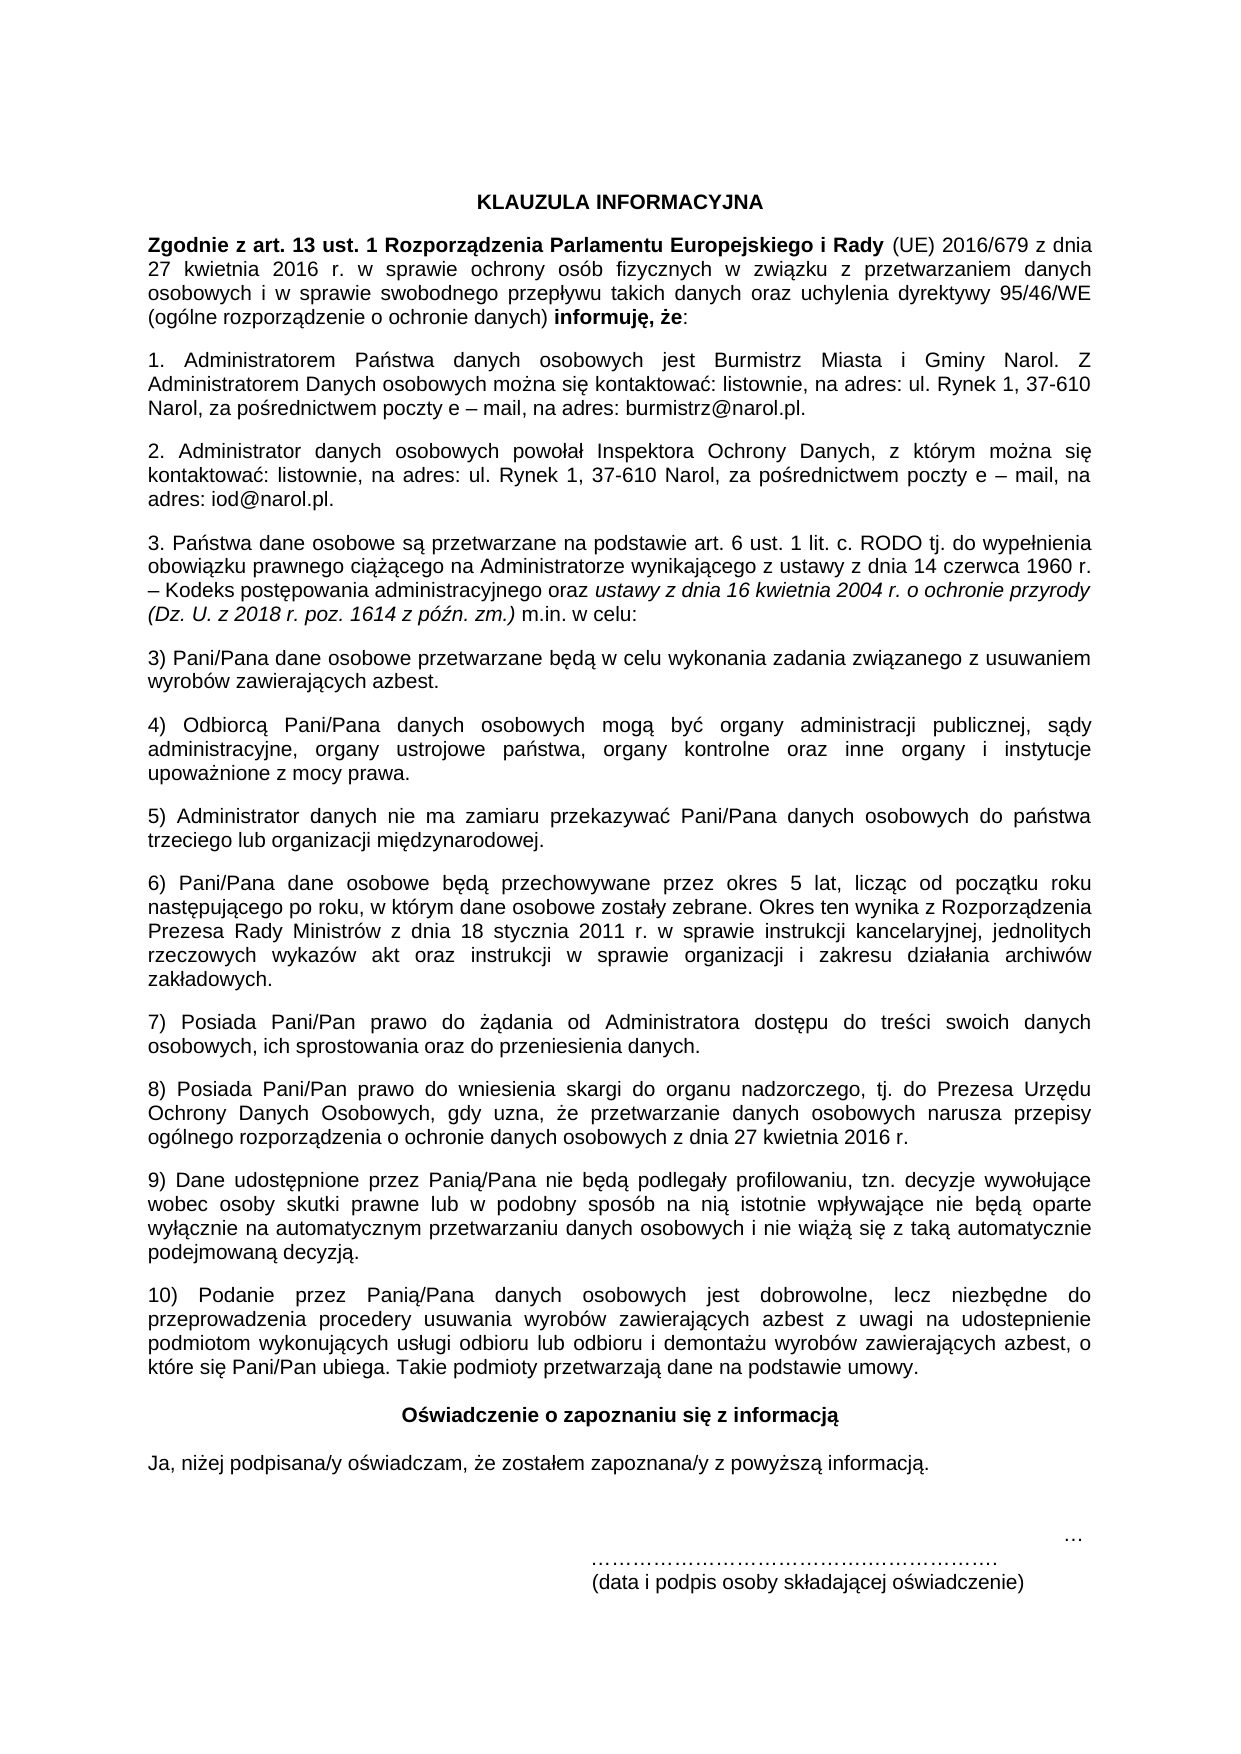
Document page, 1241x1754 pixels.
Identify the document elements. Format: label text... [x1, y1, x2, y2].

text 1. Administratorem Państwa danych osobowych jest Burmistrz Miasta i Gminy Narol. Z Administratorem Danych osobowych można się kontaktować: listownie, na adres: ul. Rynek 1, 37-610 Narol, za pośrednictwem poczty e – mail, na adres: burmistrz@narol.pl. [148, 348, 1093, 420]
text 3) Pani/Pana dane osobowe przetwarzane będą w celu wykonania zadania związanego z usuwaniem wyrobów zawierających azbest. [148, 645, 1093, 693]
text 9) Dane udostępnione przez Panią/Pana nie będą podlegały profilowaniu, tzn. decyzje wywołujące wobec osoby skutki prawne lub w podobny sposób na nią istotnie wpływające nie będą oparte wyłącznie na automatycznym przetwarzaniu danych osobowych i nie wiążą się z taką automatycznie podejmowaną decyzją. [148, 1168, 1093, 1263]
text 2. Administrator danych osobowych powołał Inspektora Ochrony Danych, z którym można się kontaktować: listownie, na adres: ul. Rynek 1, 37-610 Narol, za pośrednictwem poczty e – mail, na adres: iod@narol.pl. [148, 439, 1093, 511]
text Oświadczenie o zapoznaniu się z informacją [148, 1402, 1093, 1426]
text 4) Odbiorcą Pani/Pana danych osobowych mogą być organy administracji publicznej, sądy administracyjne, organy ustrojowe państwa, organy kontrolne oraz inne organy i instytucje upoważnione z mocy prawa. [148, 712, 1093, 784]
text …………………………………….………………. [590, 1522, 1093, 1570]
text (data i podpis osoby składającej oświadczenie) [148, 1570, 1093, 1594]
text KLAUZULA INFORMACYJNA [148, 190, 1093, 214]
text 10) Podanie przez Panią/Pana danych osobowych jest dobrowolne, lecz niezbędne do przeprowadzenia procedery usuwania wyrobów zawierających azbest z uwagi na udostepnienie podmiotom wykonujących usługi odbioru lub odbioru i demontażu wyrobów zawierających azbest, o które się Pani/Pan ubiega. Takie podmioty przetwarzają dane na podstawie umowy. [148, 1283, 1093, 1378]
text 5) Administrator danych nie ma zamiaru przekazywać Pani/Pana danych osobowych do państwa trzeciego lub organizacji międzynarodowej. [148, 803, 1093, 851]
text 8) Posiada Pani/Pan prawo do wniesienia skargi do organu nadzorczego, tj. do Prezesa Urzędu Ochrony Danych Osobowych, gdy uzna, że przetwarzanie danych osobowych narusza przepisy ogólnego rozporządzenia o ochronie danych osobowych z dnia 27 kwietnia 2016 r. [148, 1077, 1093, 1148]
text 3. Państwa dane osobowe są przetwarzane na podstawie art. 6 ust. 1 lit. c. RODO tj. do wypełnienia obowiązku prawnego ciążącego na Administratorze wynikającego z ustawy z dnia 14 czerwca 1960 r. – Kodeks postępowania administracyjnego oraz ustawy z dnia 16 kwietnia 2004 r. o ochronie przyrody (Dz. U. z 2018 r. poz. 1614 z późn. zm.) m.in. w celu: [148, 530, 1093, 626]
text 6) Pani/Pana dane osobowe będą przechowywane przez okres 5 lat, licząc od początku roku następującego po roku, w którym dane osobowe zostały zebrane. Okres ten wynika z Rozporządzenia Prezesa Rady Ministrów z dnia 18 stycznia 2011 r. w sprawie instrukcji kancelaryjnej, jednolitych rzeczowych wykazów akt oraz instrukcji w sprawie organizacji i zakresu działania archiwów zakładowych. [148, 871, 1093, 990]
text Ja, niżej podpisana/y oświadczam, że zostałem zapoznana/y z powyższą informacją. [148, 1450, 1093, 1474]
text 7) Posiada Pani/Pan prawo do żądania od Administratora dostępu do treści swoich danych osobowych, ich sprostowania oraz do przeniesienia danych. [148, 1009, 1093, 1057]
text Zgodnie z art. 13 ust. 1 Rozporządzenia Parlamentu Europejskiego i Rady (UE) 2016/679 z dnia 27 kwietnia 2016 r. w sprawie ochrony osób fizycznych w związku z przetwarzaniem danych osobowych i w sprawie swobodnego przepływu takich danych oraz uchylenia dyrektywy 95/46/WE (ogólne rozporządzenie o ochronie danych) informuję, że: [148, 233, 1093, 329]
